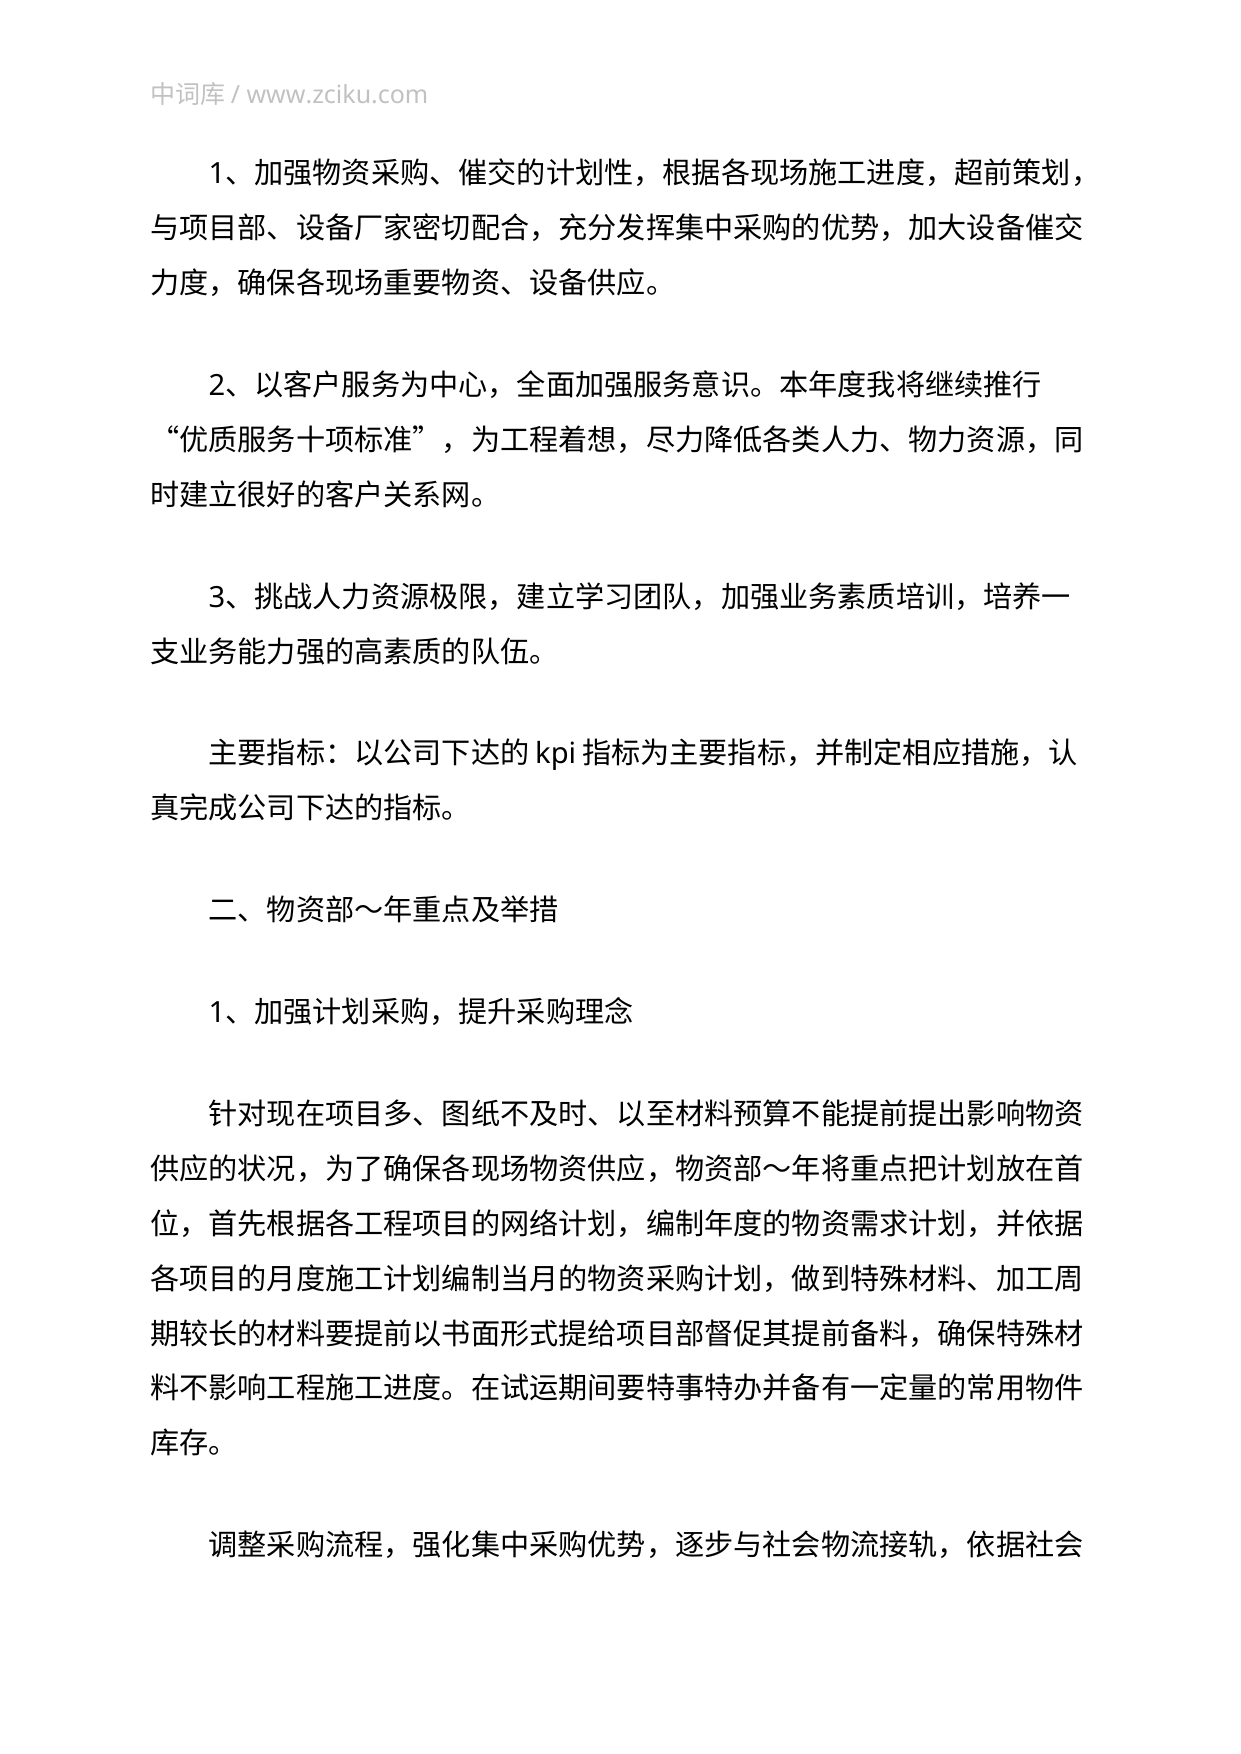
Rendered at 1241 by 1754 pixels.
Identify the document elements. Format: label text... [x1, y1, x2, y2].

text 针对现在项目多、图纸不及时、以至材料预算不能提前提出影响物资供应的状况，为了确保各现场物资供应，物资部～年将重点把计划放在首位，首先根据各工程项目的网络计划，编制年度的物资需求计划，并依据各项目的月度施工计划编制当月的物资采购计划，做到特殊材料、加工周期较长的材料要提前以书面形式提给项目部督促其提前备料，确保特殊材料不影响工程施工进度。在试运期间要特事特办并备有一定量的常用物件库存。 [150, 1091, 1090, 1462]
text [150, 1522, 1090, 1564]
text 1、加强物资采购、催交的计划性，根据各现场施工进度，超前策划，与项目部、设备厂家密切配合，充分发挥集中采购的优势，加大设备催交力度，确保各现场重要物资、设备供应。 [150, 150, 1090, 302]
text 主要指标：以公司下达的kpi指标为主要指标，并制定相应措施，认真完成公司下达的指标。 [150, 730, 1090, 827]
text 3、挑战人力资源极限，建立学习团队，加强业务素质培训，培养一支业务能力强的高素质的队伍。 [150, 573, 1090, 671]
text 2、以客户服务为中心，全面加强服务意识。本年度我将继续推行“优质服务十项标准”，为工程着想，尽力降低各类人力、物力资源，同时建立很好的客户关系网。 [150, 362, 1090, 514]
text 1、加强计划采购，提升采购理念 [150, 989, 1090, 1031]
text 二、物资部～年重点及举措 [150, 887, 1090, 929]
